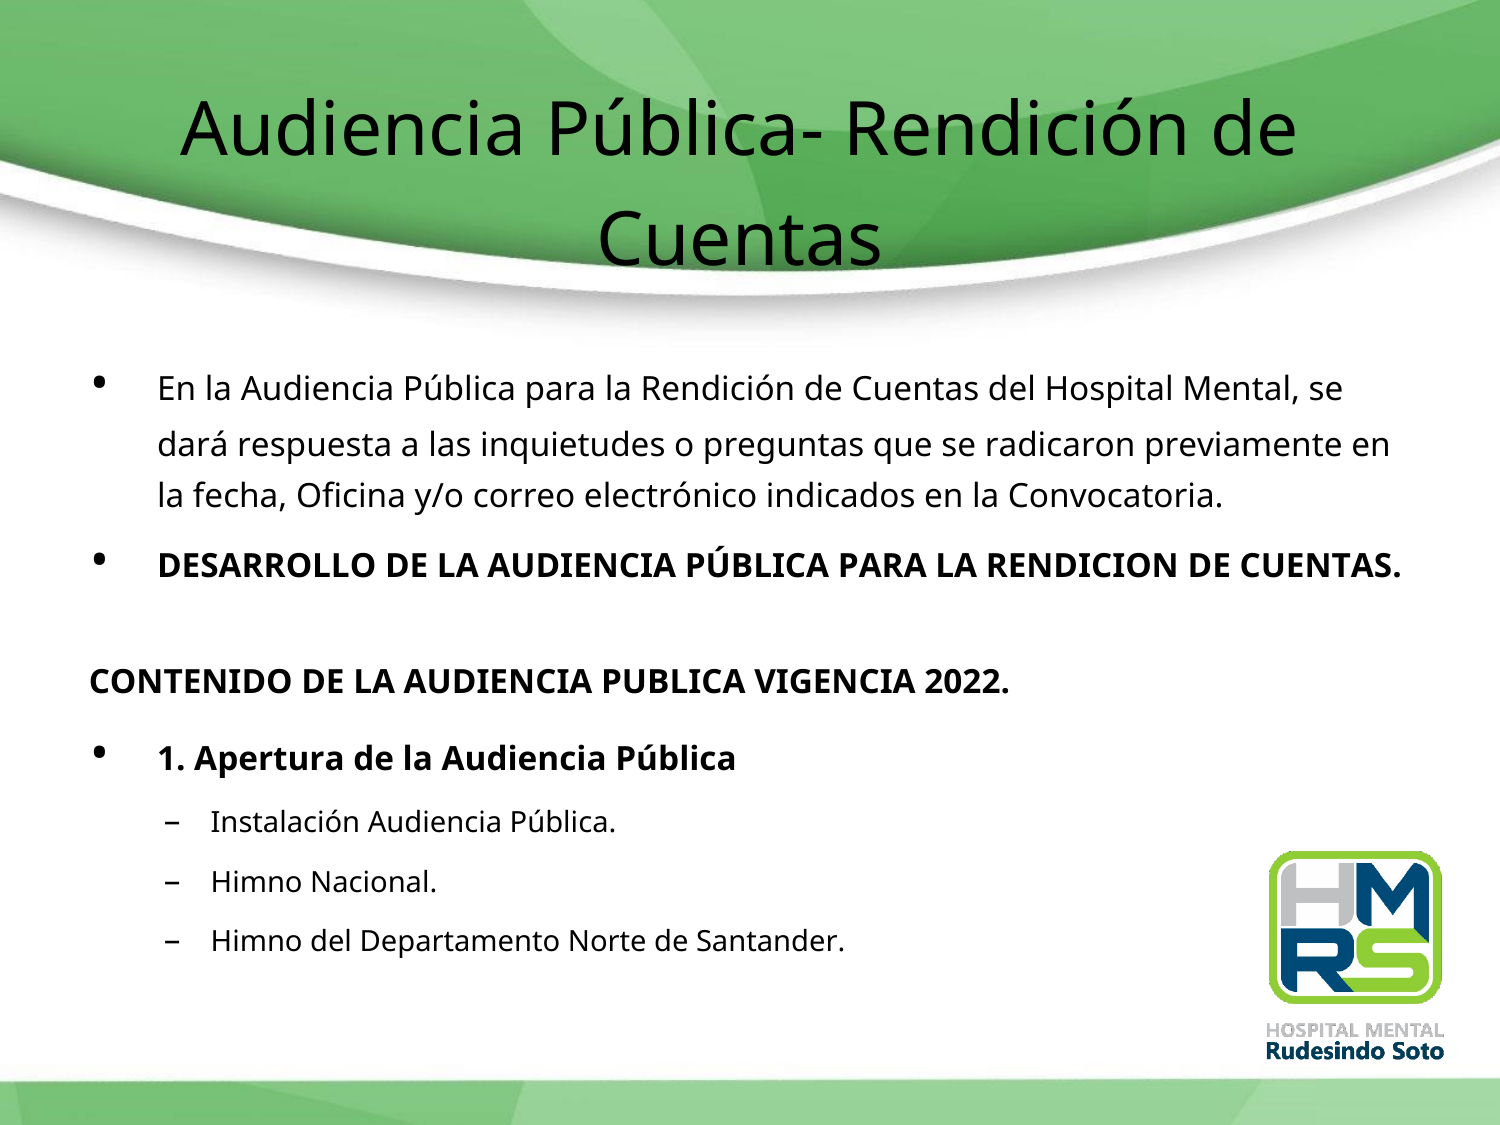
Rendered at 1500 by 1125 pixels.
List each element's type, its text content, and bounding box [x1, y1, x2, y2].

list Instalación Audiencia Pública. [163, 797, 1410, 842]
list En la Audiencia Pública para la Rendición de Cuentas del Hospital Mental, se dará respuesta a las inquietudes o preguntas que se radicaron previamente en la fecha, Oficina y/o correo electrónico indicados en la Convocatoria. [90, 347, 1410, 517]
list DESARROLLO DE LA AUDIENCIA PÚBLICA PARA LA RENDICION DE CUENTAS. [90, 524, 1410, 592]
list Himno del Departamento Norte de Santander. [163, 916, 1410, 961]
list 1. Apertura de la Audiencia Pública [90, 717, 1410, 785]
picture [0, 0, 1500, 1125]
list Himno Nacional. [163, 856, 1410, 902]
text CONTENIDO DE LA AUDIENCIA PUBLICA VIGENCIA 2022. [88, 658, 1410, 704]
